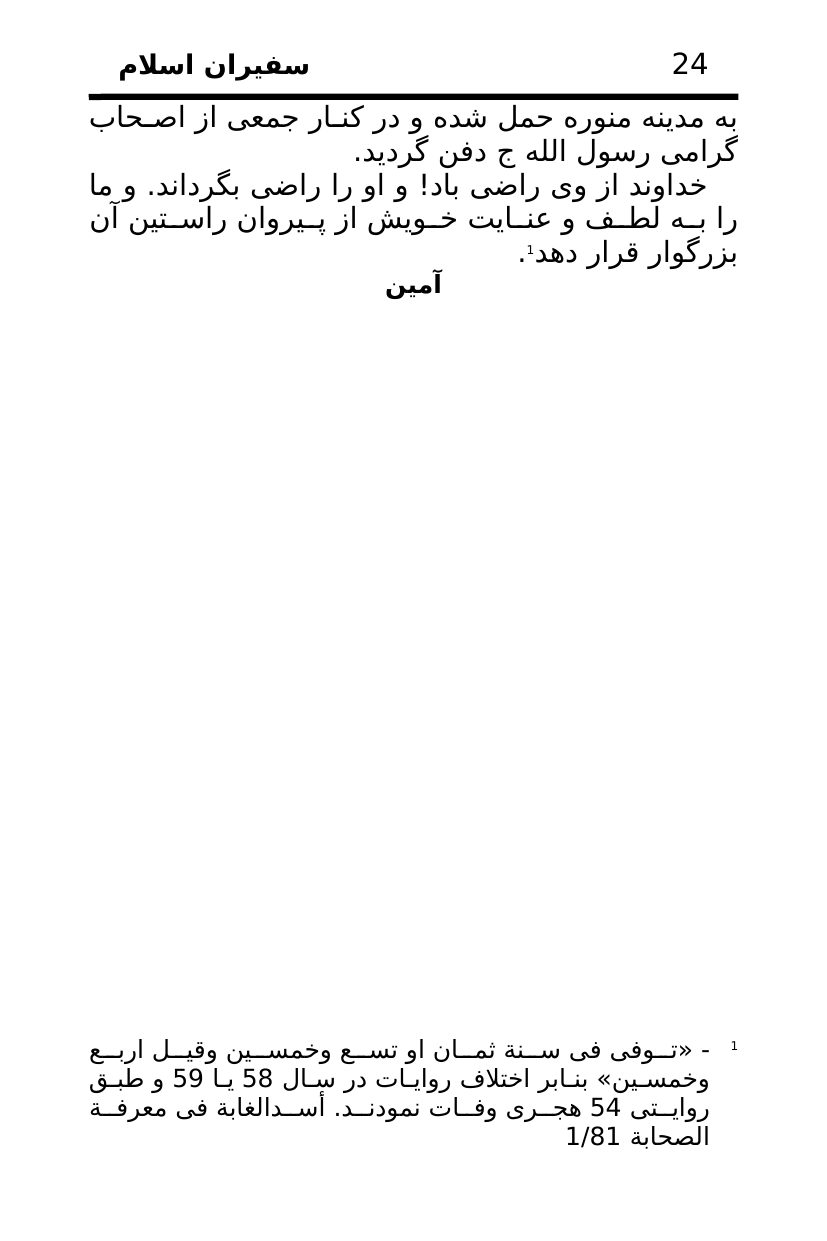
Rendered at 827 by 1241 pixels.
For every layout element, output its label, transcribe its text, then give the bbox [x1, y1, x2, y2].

text خداوند از وی راضی باد! و او را راضی بگرداند. و ما را به لطف و عنایت خویش از پیروان راستین آن بزرگوار قرار دهد. [89, 168, 738, 270]
text آمین [89, 270, 738, 299]
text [89, 100, 738, 168]
